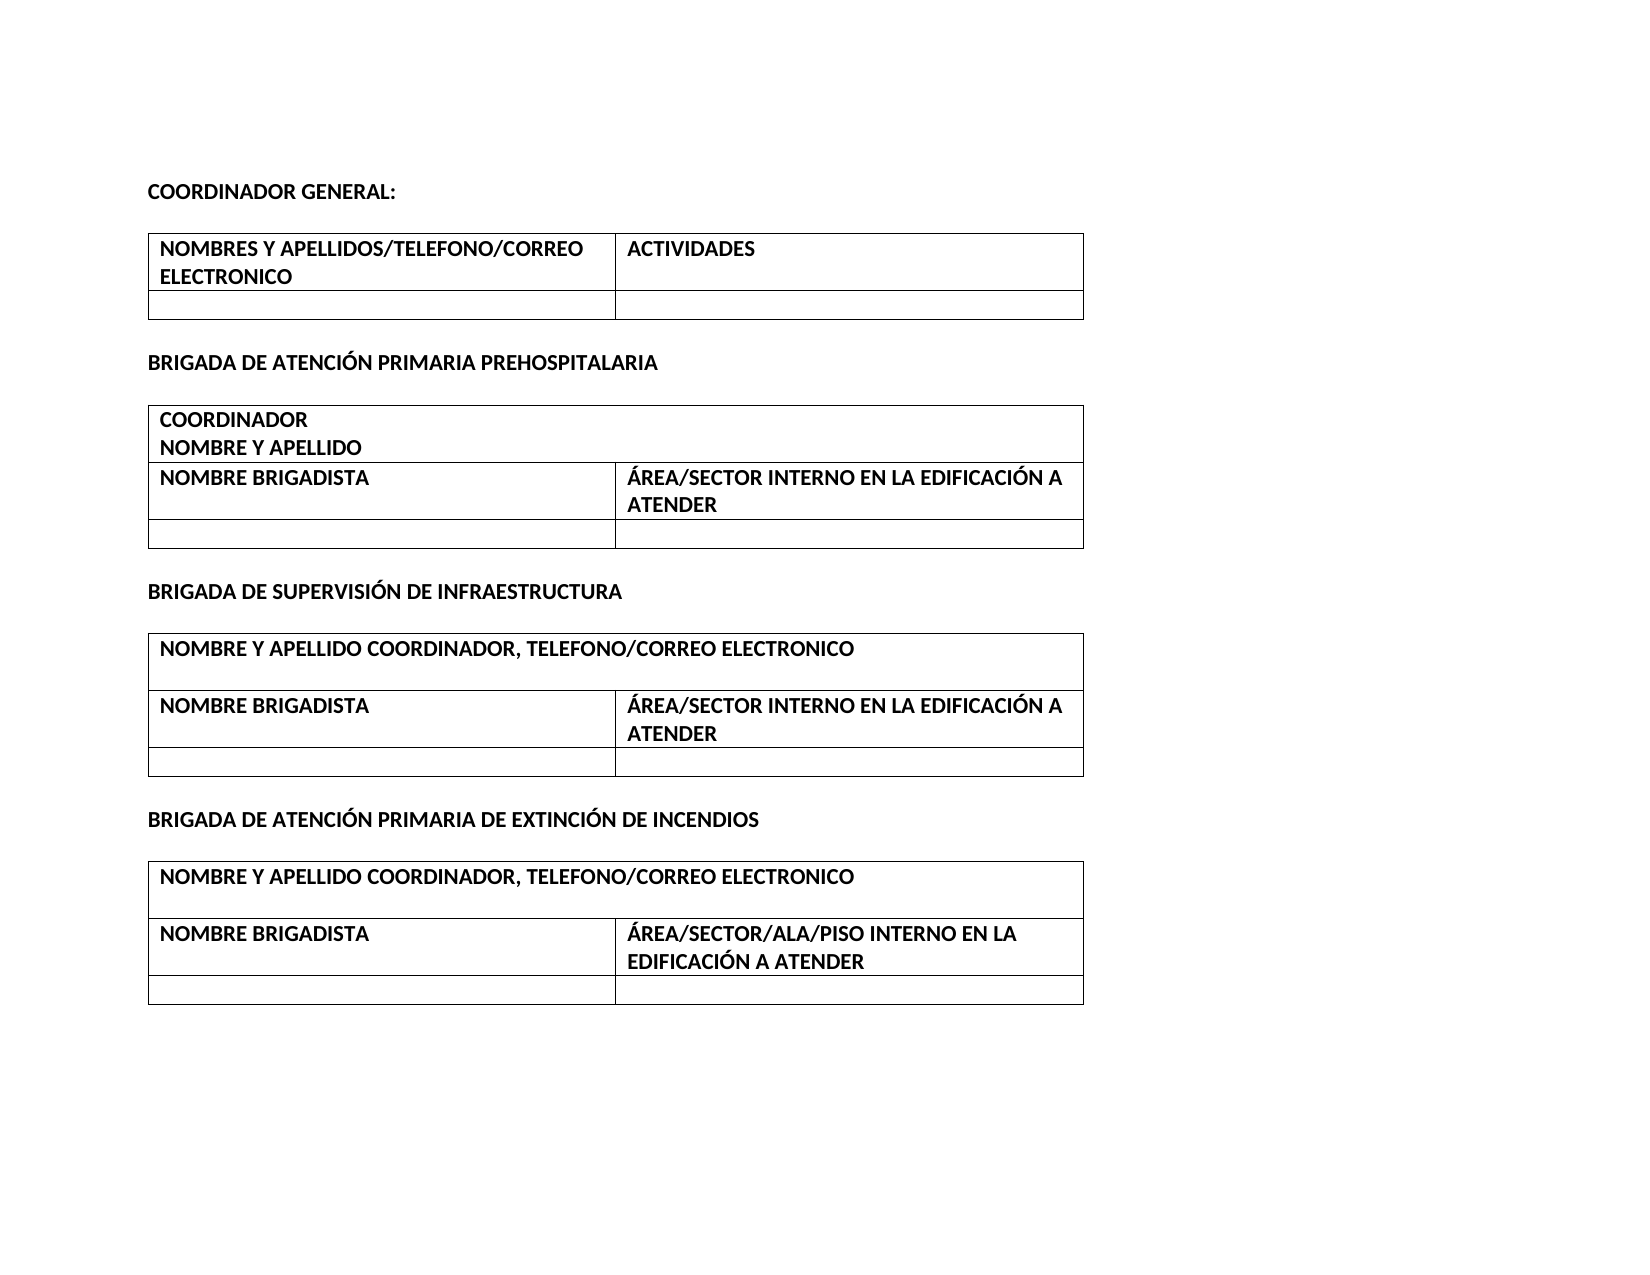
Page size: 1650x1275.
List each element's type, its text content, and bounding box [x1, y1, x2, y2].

table_cell ÁREA/SECTOR INTERNO EN LA EDIFICACIÓN A ATENDER [616, 691, 1083, 747]
table_cell [616, 291, 1083, 319]
table_header NOMBRES Y APELLIDOS/TELEFONO/CORREO ELECTRONICO [149, 234, 615, 290]
table_cell NOMBRE BRIGADISTA [149, 919, 615, 975]
table_cell [149, 976, 615, 1004]
table_cell ÁREA/SECTOR INTERNO EN LA EDIFICACIÓN A ATENDER [616, 463, 1083, 519]
table_cell [149, 748, 615, 776]
table_cell [149, 520, 615, 548]
text COORDINADOR GENERAL: [148, 177, 1502, 205]
table_cell [616, 976, 1083, 1004]
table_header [149, 862, 1083, 918]
table_cell [616, 520, 1083, 548]
table_cell [616, 748, 1083, 776]
table_header ACTIVIDADES [616, 234, 1083, 290]
text BRIGADA DE ATENCIÓN PRIMARIA DE EXTINCIÓN DE INCENDIOS [148, 805, 1502, 833]
text BRIGADA DE ATENCIÓN PRIMARIA PREHOSPITALARIA [148, 348, 1502, 376]
table_header NOMBRE Y APELLIDO COORDINADOR, TELEFONO/CORREO ELECTRONICO [149, 634, 1083, 690]
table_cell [616, 919, 1083, 975]
text BRIGADA DE SUPERVISIÓN DE INFRAESTRUCTURA [148, 577, 1502, 605]
table_header COORDINADOR NOMBRE Y APELLIDO [149, 406, 1083, 462]
table_cell [149, 291, 615, 319]
table_cell NOMBRE BRIGADISTA [149, 691, 615, 747]
table_cell NOMBRE BRIGADISTA [149, 463, 615, 519]
